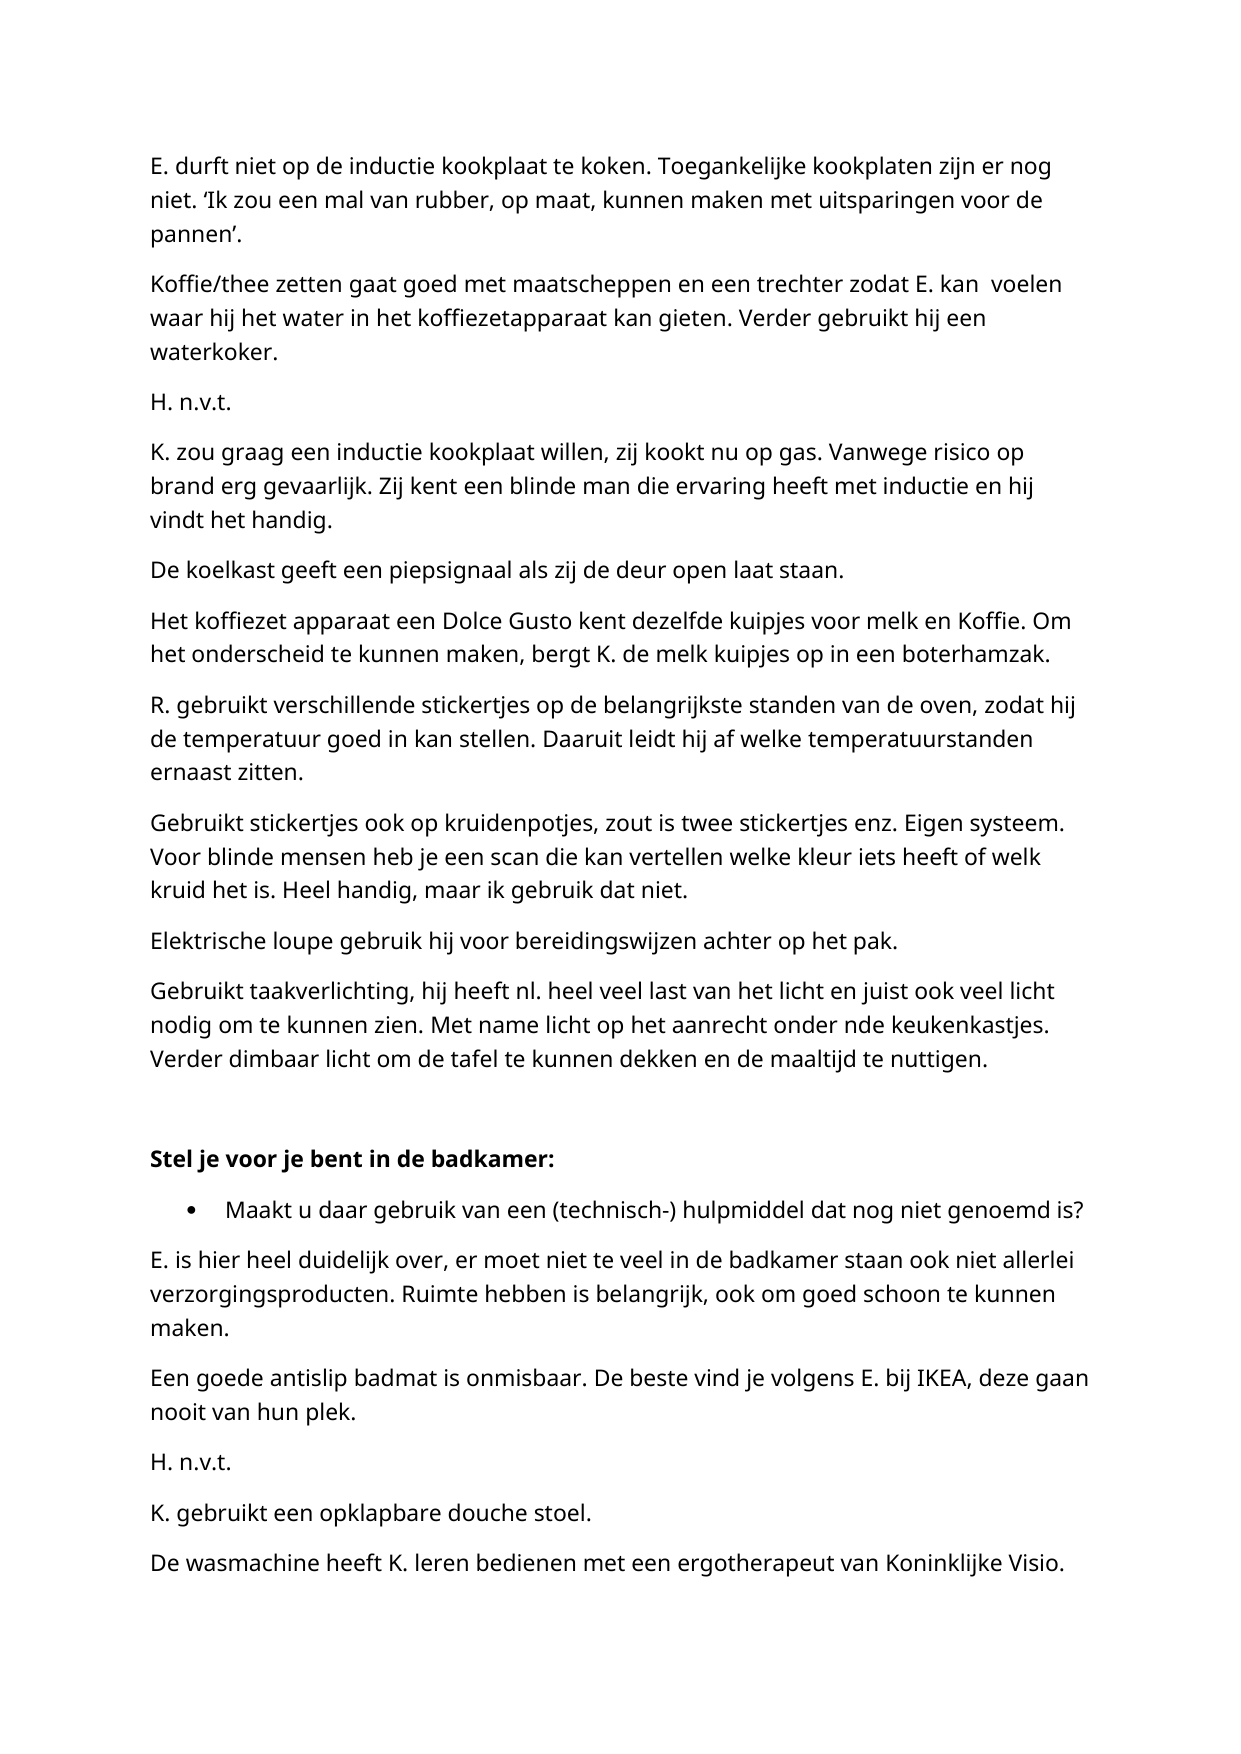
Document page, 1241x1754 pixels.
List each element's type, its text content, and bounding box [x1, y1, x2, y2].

text De wasmachine heeft K. leren bedienen met een ergotherapeut van Koninklijke Visio. [150, 1547, 1090, 1578]
text Stel je voor je bent in de badkamer: [150, 1143, 1090, 1174]
text Gebruikt taakverlichting, hij heeft nl. heel veel last van het licht en juist ook veel licht nodig om te kunnen zien. Met name licht op het aanrecht onder nde keukenkastjes. Verder dimbaar licht om de tafel te kunnen dekken en de maaltijd te nuttigen. [150, 975, 1090, 1074]
text Een goede antislip badmat is onmisbaar. De beste vind je volgens E. bij IKEA, deze gaan nooit van hun plek. [150, 1362, 1090, 1427]
text H. n.v.t. [150, 386, 1090, 417]
text Elektrische loupe gebruik hij voor bereidingswijzen achter op het pak. [150, 924, 1090, 956]
text Het koffiezet apparaat een Dolce Gusto kent dezelfde kuipjes voor melk en Koffie. Om het onderscheid te kunnen maken, bergt K. de melk kuipjes op in een boterhamzak. [150, 604, 1090, 669]
text R. gebruikt verschillende stickertjes op de belangrijkste standen van de oven, zodat hij de temperatuur goed in kan stellen. Daaruit leidt hij af welke temperatuurstanden ernaast zitten. [150, 689, 1090, 787]
text De koelkast geeft een piepsignaal als zij de deur open laat staan. [150, 554, 1090, 585]
text K. gebruikt een opklapbare douche stoel. [150, 1497, 1090, 1528]
text Koffie/thee zetten gaat goed met maatscheppen en een trechter zodat E. kan voelen waar hij het water in het koffiezetapparaat kan gieten. Verder gebruikt hij een waterkoker. [150, 268, 1090, 367]
text K. zou graag een inductie kookplaat willen, zij kookt nu op gas. Vanwege risico op brand erg gevaarlijk. Zij kent een blinde man die ervaring heeft met inductie en hij vindt het handig. [150, 436, 1090, 535]
text Gebruikt stickertjes ook op kruidenpotjes, zout is twee stickertjes enz. Eigen systeem. Voor blinde mensen heb je een scan die kan vertellen welke kleur iets heeft of welk kruid het is. Heel handig, maar ik gebruik dat niet. [150, 807, 1090, 905]
text E. is hier heel duidelijk over, er moet niet te veel in de badkamer staan ook niet allerlei verzorgingsproducten. Ruimte hebben is belangrijk, ook om goed schoon te kunnen maken. [150, 1244, 1090, 1343]
text H. n.v.t. [150, 1446, 1090, 1477]
list Maakt u daar gebruik van een (technisch-) hulpmiddel dat nog niet genoemd is? [187, 1194, 1090, 1225]
text E. durft niet op de inductie kookplaat te koken. Toegankelijke kookplaten zijn er nog niet. ‘Ik zou een mal van rubber, op maat, kunnen maken met uitsparingen voor de pannen’. [150, 150, 1090, 249]
